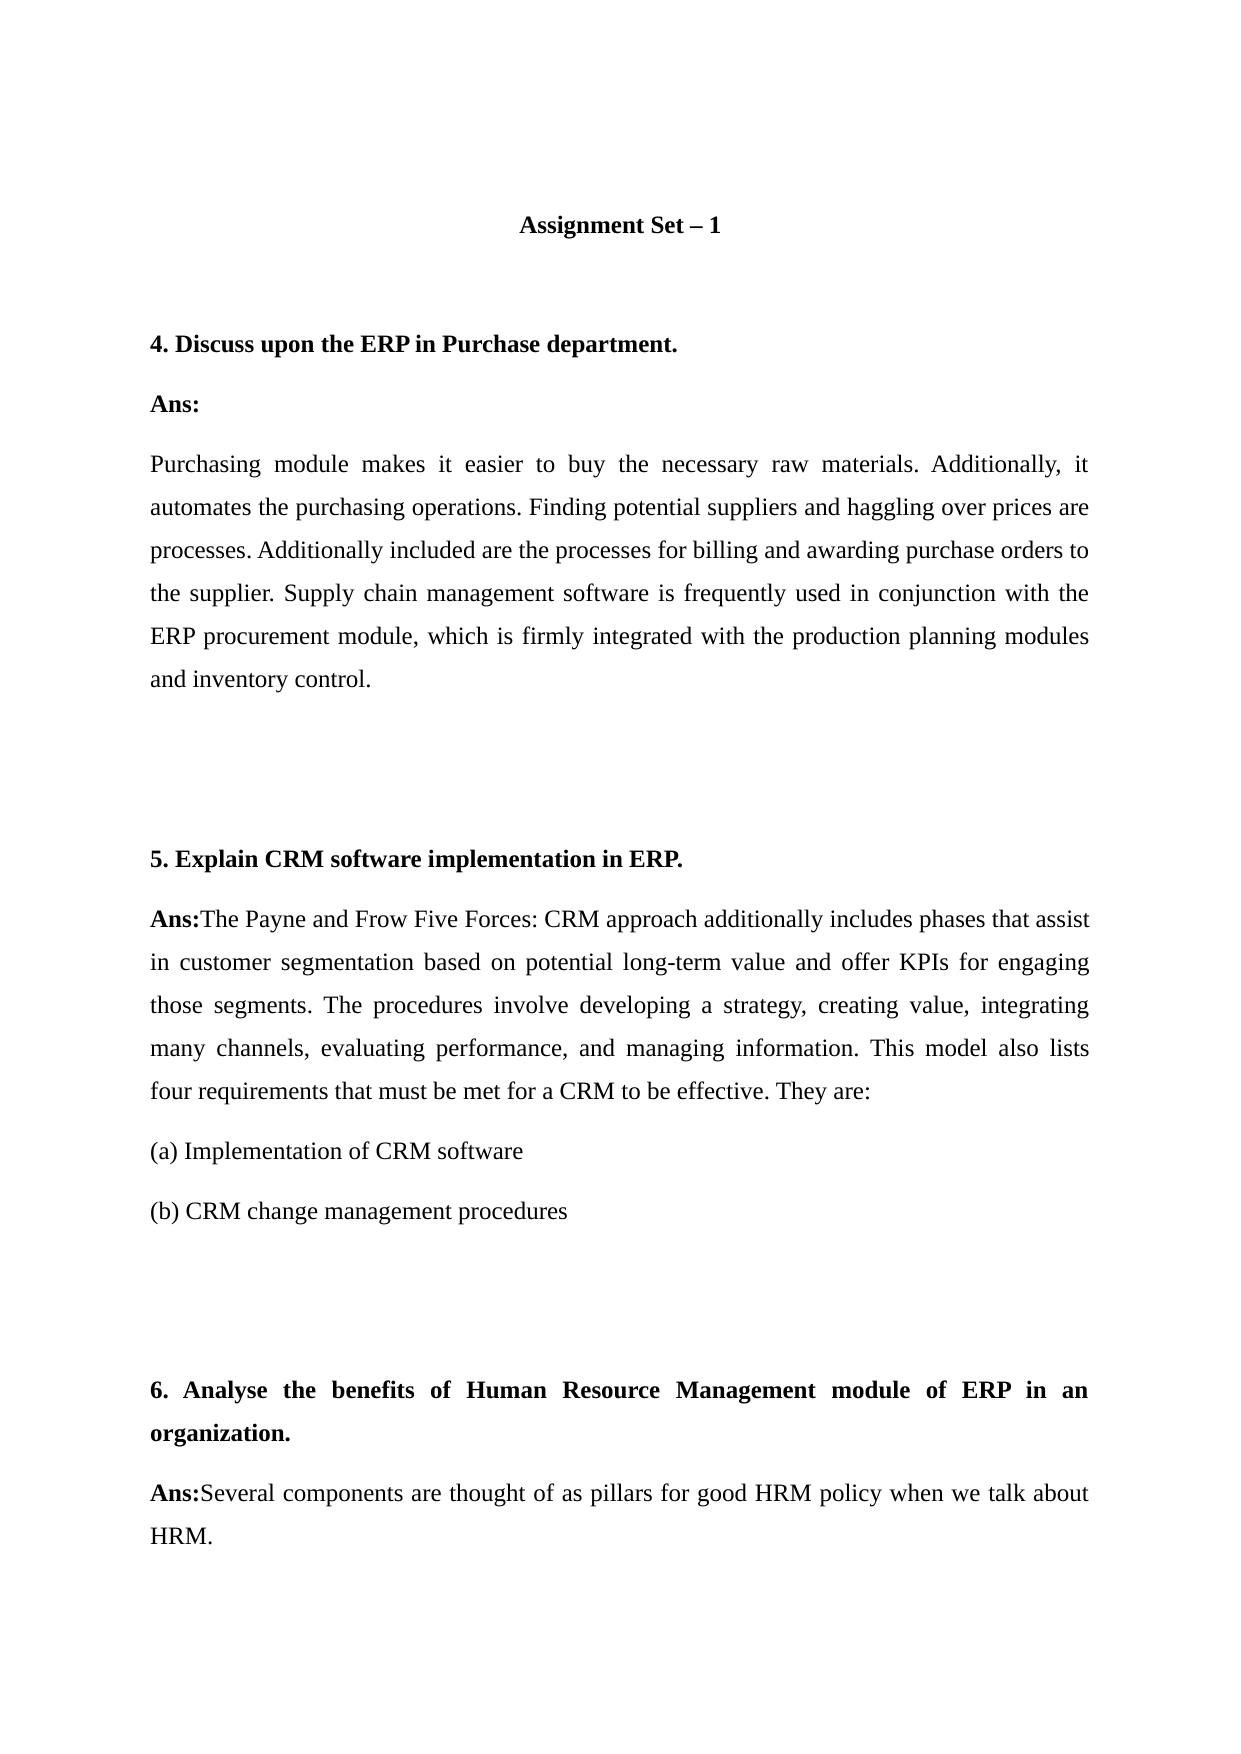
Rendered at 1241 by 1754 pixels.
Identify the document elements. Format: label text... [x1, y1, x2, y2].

text 6. Analyse the benefits of Human Resource Management module of ERP in an organization. [150, 1375, 1090, 1447]
text Assignment Set – 1 [150, 210, 1090, 238]
text (b) CRM change management procedures [150, 1196, 1090, 1224]
text Ans:Several components are thought of as pillars for good HRM policy when we talk about HRM. [150, 1478, 1090, 1550]
text Ans: [150, 389, 1090, 418]
text (a) Implementation of CRM software [150, 1136, 1090, 1165]
text Ans:The Payne and Frow Five Forces: CRM approach additionally includes phases that assist in customer segmentation based on potential long-term value and offer KPIs for engaging those segments. The procedures involve developing a strategy, creating value, integrating many channels, evaluating performance, and managing information. This model also lists four requirements that must be met for a CRM to be effective. They are: [150, 904, 1090, 1105]
text Purchasing module makes it easier to buy the necessary raw materials. Additionally, it automates the purchasing operations. Finding potential suppliers and haggling over prices are processes. Additionally included are the processes for billing and awarding purchase orders to the supplier. Supply chain management software is frequently used in conjunction with the ERP procurement module, which is firmly integrated with the production planning modules and inventory control. [150, 449, 1090, 693]
text 4. Discuss upon the ERP in Purchase department. [150, 329, 1090, 358]
text 5. Explain CRM software implementation in ERP. [150, 844, 1090, 873]
